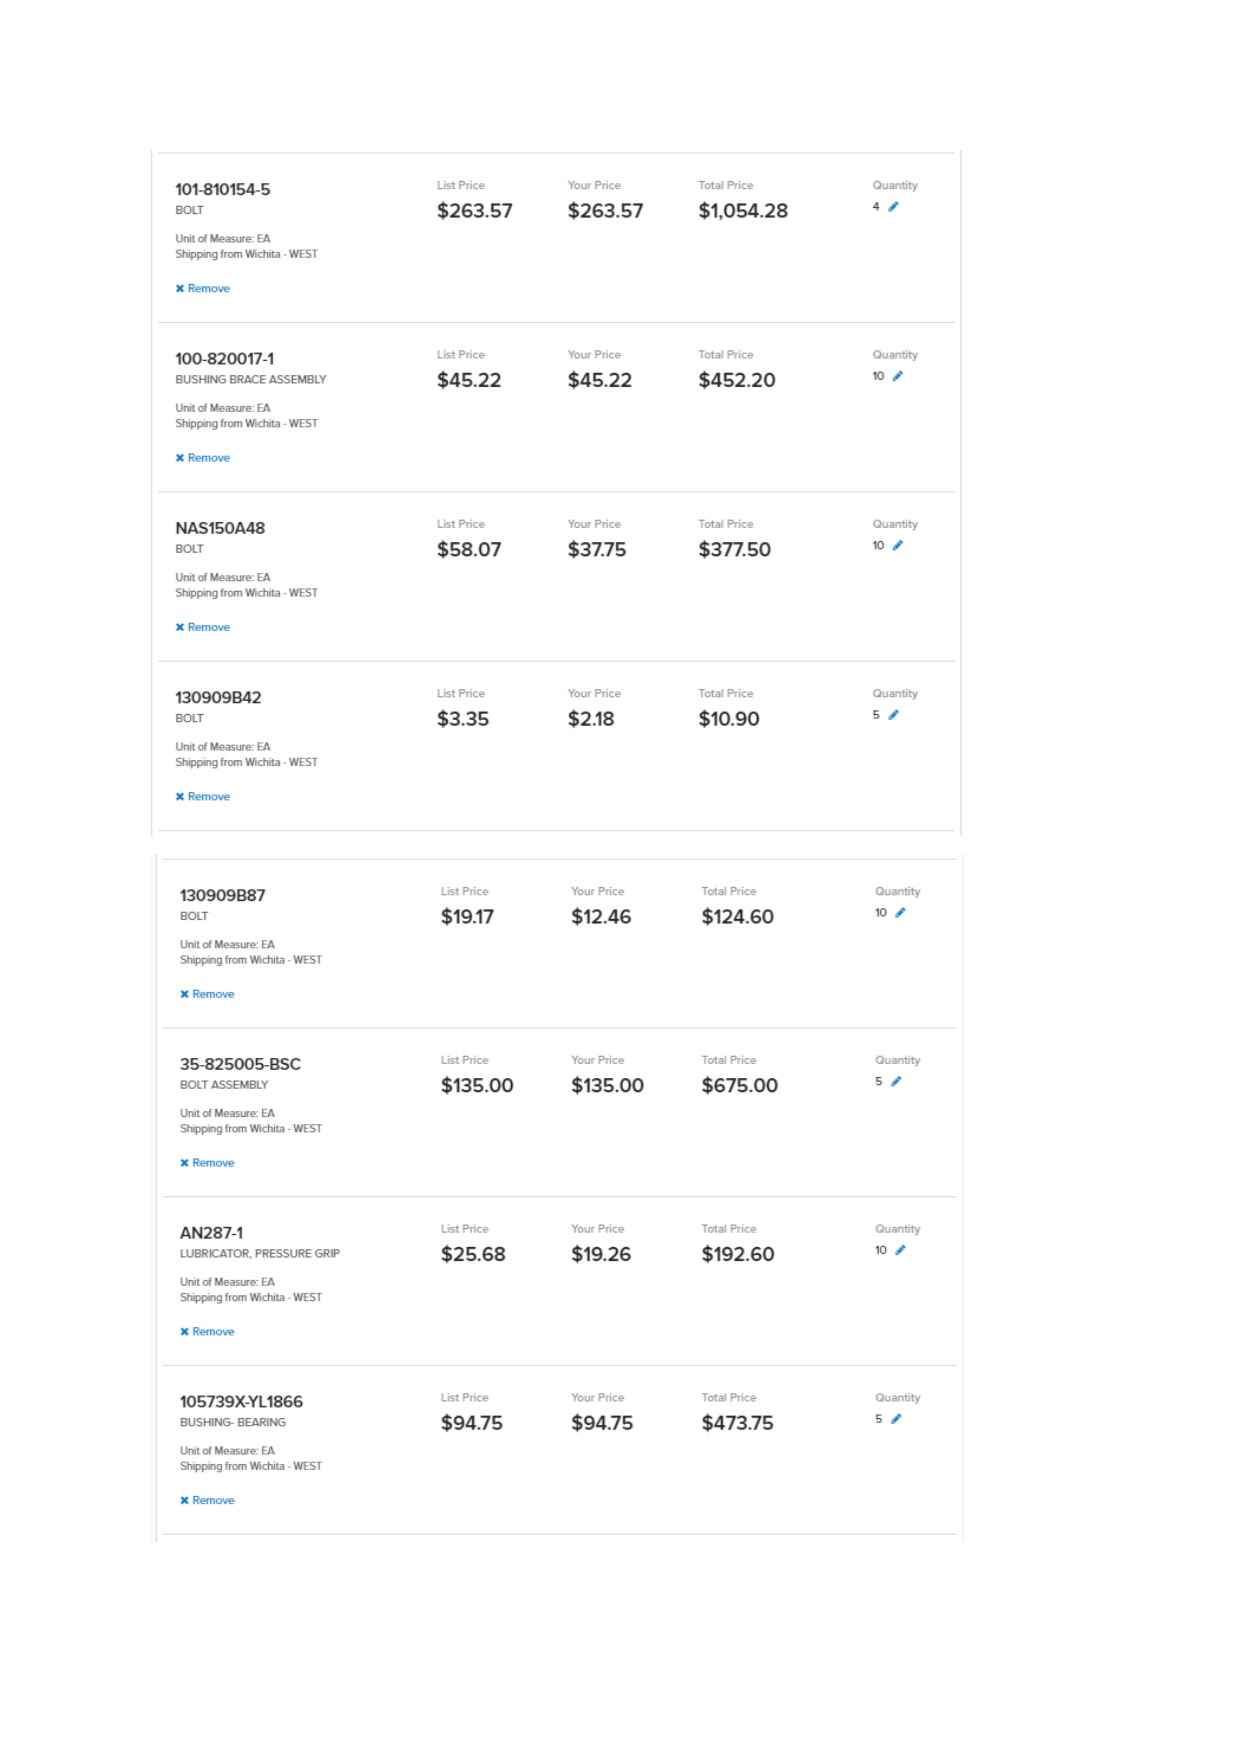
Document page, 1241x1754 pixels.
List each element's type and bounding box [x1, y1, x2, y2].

picture [150, 854, 964, 1542]
picture [150, 150, 964, 836]
